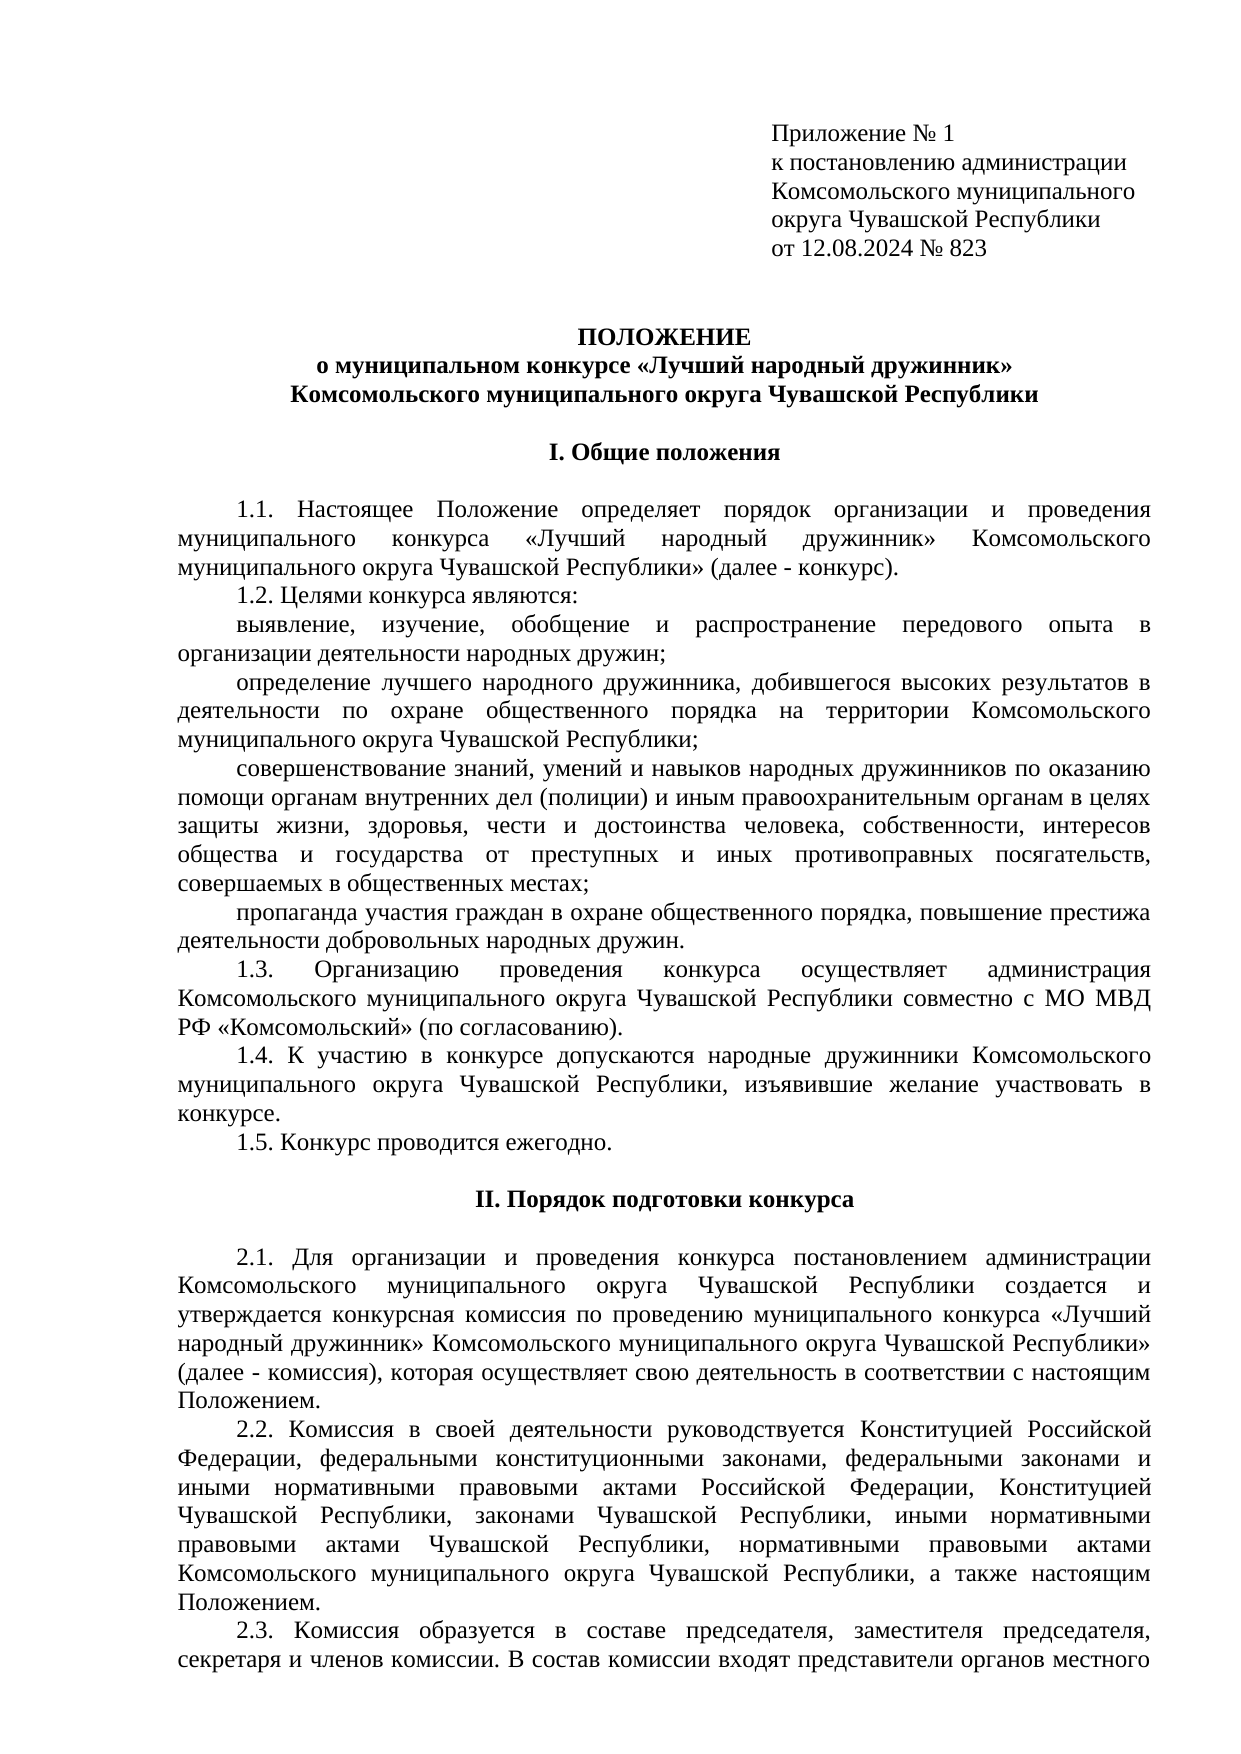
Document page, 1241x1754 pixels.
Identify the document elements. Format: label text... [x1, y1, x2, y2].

text совершенствование знаний, умений и навыков народных дружинников по оказанию помощи органам внутренних дел (полиции) и иным правоохранительным органам в целях защиты жизни, здоровья, чести и достоинства человека, собственности, интересов общества и государства от преступных и иных противоправных посягательств, совершаемых в общественных местах; [177, 753, 1152, 897]
text 1.2. Целями конкурса являются: [177, 581, 1152, 609]
text определение лучшего народного дружинника, добившегося высоких результатов в деятельности по охране общественного порядка на территории Комсомольского муниципального округа Чувашской Республики; [177, 667, 1152, 753]
text I. Общие положения [177, 437, 1152, 466]
text 1.3. Организацию проведения конкурса осуществляет администрация Комсомольского муниципального округа Чувашской Республики совместно с МО МВД РФ «Комсомольский» (по согласованию). [177, 954, 1152, 1041]
text ПОЛОЖЕНИЕ о муниципальном конкурсе «Лучший народный дружинник» [177, 322, 1152, 379]
text к постановлению администрации [177, 147, 1152, 176]
text 2.1. Для организации и проведения конкурса постановлением администрации Комсомольского муниципального округа Чувашской Республики создается и утверждается конкурсная комиссия по проведению муниципального конкурса «Лучший народный дружинник» Комсомольского муниципального округа Чувашской Республики» (далее - комиссия), которая осуществляет свою деятельность в соответствии с настоящим Положением. [177, 1242, 1152, 1414]
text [177, 1616, 1152, 1673]
text Комсомольского муниципального [177, 176, 1152, 204]
text Приложение № 1 [177, 118, 1152, 147]
text пропаганда участия граждан в охране общественного порядка, повышение престижа деятельности добровольных народных дружин. [177, 897, 1152, 954]
text округа Чувашской Республики [177, 204, 1152, 233]
text 2.2. Комиссия в своей деятельности руководствуется Конституцией Российской Федерации, федеральными конституционными законами, федеральными законами и иными нормативными правовыми актами Российской Федерации, Конституцией Чувашской Республики, законами Чувашской Республики, иными нормативными правовыми актами Чувашской Республики, нормативными правовыми актами Комсомольского муниципального округа Чувашской Республики, а также настоящим Положением. [177, 1414, 1152, 1616]
text II. Порядок подготовки конкурса [177, 1184, 1152, 1213]
text выявление, изучение, обобщение и распространение передового опыта в организации деятельности народных дружин; [177, 609, 1152, 667]
text Комсомольского муниципального округа Чувашской Республики [177, 379, 1152, 408]
text 1.5. Конкурс проводится ежегодно. [177, 1127, 1152, 1156]
text 1.4. К участию в конкурсе допускаются народные дружинники Комсомольского муниципального округа Чувашской Республики, изъявившие желание участвовать в конкурсе. [177, 1041, 1152, 1127]
text от 12.08.2024 № 823 [177, 233, 1152, 262]
text 1.1. Настоящее Положение определяет порядок организации и проведения муниципального конкурса «Лучший народный дружинник» Комсомольского муниципального округа Чувашской Республики» (далее - конкурс). [177, 494, 1152, 581]
